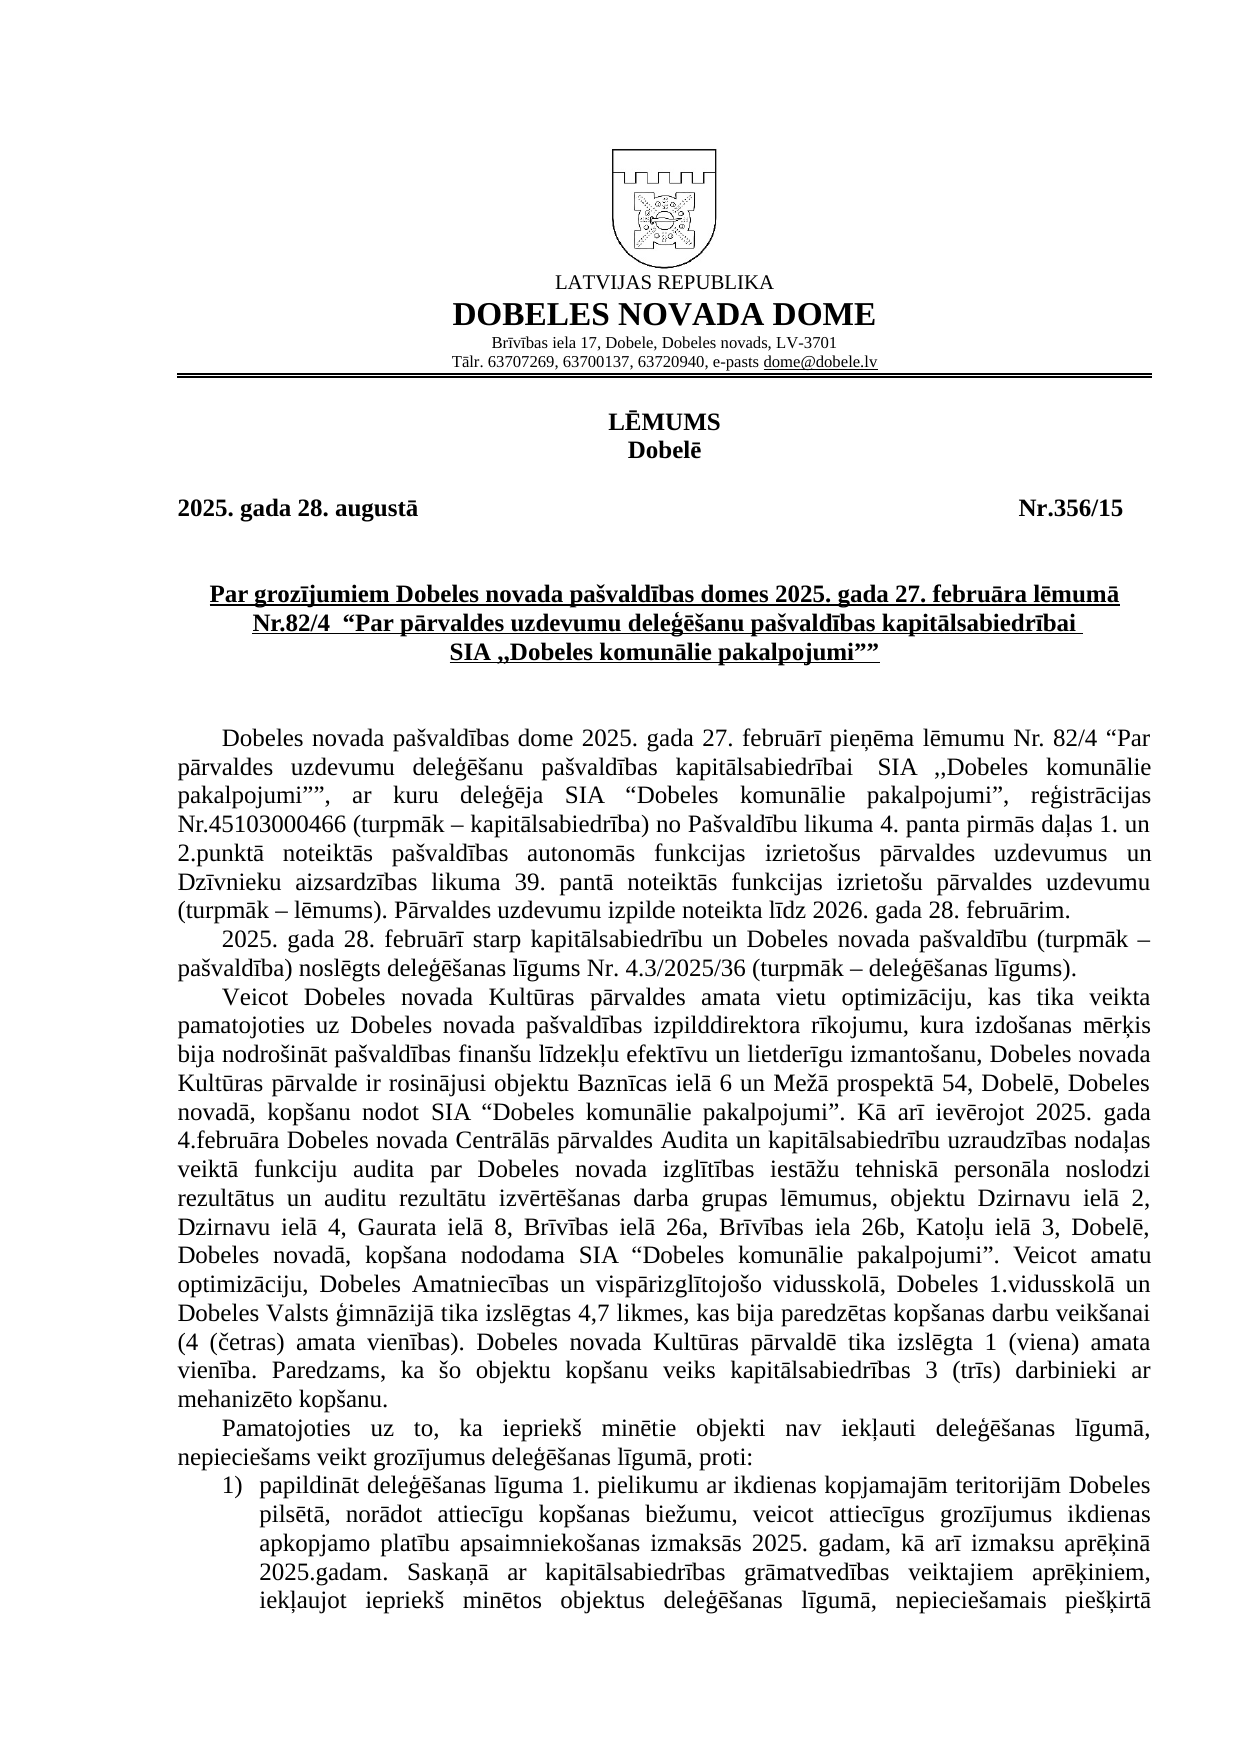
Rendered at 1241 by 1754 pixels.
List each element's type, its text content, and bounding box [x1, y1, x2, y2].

text LATVIJAS REPUBLIKA [177, 270, 1152, 294]
text Pamatojoties uz to, ka iepriekš minētie objekti nav iekļauti deleģēšanas līgumā, nepieciešams veikt grozījumus deleģēšanas līgumā, proti: [177, 1413, 1152, 1470]
text Dobeles novada pašvaldības dome 2025. gada 27. februārī pieņēma lēmumu Nr. 82/4 “Par pārvaldes uzdevumu deleģēšanu pašvaldības kapitālsabiedrībai SIA ,,Dobeles komunālie pakalpojumi””, ar kuru deleģēja SIA “Dobeles komunālie pakalpojumi”, reģistrācijas Nr.45103000466 (turpmāk – kapitālsabiedrība) no Pašvaldību likuma 4. panta pirmās daļas 1. un 2.punktā noteiktās pašvaldības autonomās funkcijas izrietošus pārvaldes uzdevumus un Dzīvnieku aizsardzības likuma 39. pantā noteiktās funkcijas izrietošu pārvaldes uzdevumu (turpmāk – lēmums). Pārvaldes uzdevumu izpilde noteikta līdz 2026. gada 28. februārim. [177, 723, 1152, 924]
text LĒMUMS [177, 407, 1152, 435]
text 2025. gada 28. augustā Nr.356/15 [177, 493, 1196, 522]
text SIA ,,Dobeles komunālie pakalpojumi”” [177, 637, 1152, 665]
text Dobelē [177, 435, 1152, 464]
text 2025. gada 28. februārī starp kapitālsabiedrību un Dobeles novada pašvaldību (turpmāk – pašvaldība) noslēgts deleģēšanas līgums Nr. 4.3/2025/36 (turpmāk – deleģēšanas līgums). [177, 924, 1152, 982]
text Par grozījumiem Dobeles novada pašvaldības domes 2025. gada 27. februāra lēmumā Nr.82/4 “Par pārvaldes uzdevumu deleģēšanu pašvaldības kapitālsabiedrībai [177, 579, 1152, 637]
text Brīvības iela 17, Dobele, Dobeles novads, LV-3701 [177, 333, 1152, 352]
text DOBELES NOVADA DOME [177, 294, 1152, 333]
picture [608, 146, 720, 271]
text Veicot Dobeles novada Kultūras pārvaldes amata vietu optimizāciju, kas tika veikta pamatojoties uz Dobeles novada pašvaldības izpilddirektora rīkojumu, kura izdošanas mērķis bija nodrošināt pašvaldības finanšu līdzekļu efektīvu un lietderīgu izmantošanu, Dobeles novada Kultūras pārvalde ir rosinājusi objektu Baznīcas ielā 6 un Mežā prospektā 54, Dobelē, Dobeles novadā, kopšanu nodot SIA “Dobeles komunālie pakalpojumi”. Kā arī ievērojot 2025. gada 4.februāra Dobeles novada Centrālās pārvaldes Audita un kapitālsabiedrību uzraudzības nodaļas veiktā funkciju audita par Dobeles novada izglītības iestāžu tehniskā personāla noslodzi rezultātus un auditu rezultātu izvērtēšanas darba grupas lēmumus, objektu Dzirnavu ielā 2, Dzirnavu ielā 4, Gaurata ielā 8, Brīvības ielā 26a, Brīvības iela 26b, Katoļu ielā 3, Dobelē, Dobeles novadā, kopšana nododama SIA “Dobeles komunālie pakalpojumi”. Veicot amatu optimizāciju, Dobeles Amatniecības un vispārizglītojošo vidusskolā, Dobeles 1.vidusskolā un Dobeles Valsts ģimnāzijā tika izslēgtas 4,7 likmes, kas bija paredzētas kopšanas darbu veikšanai (4 (četras) amata vienības). Dobeles novada Kultūras pārvaldē tika izslēgta 1 (viena) amata vienība. Paredzams, ka šo objektu kopšanu veiks kapitālsabiedrības 3 (trīs) darbinieki ar mehanizēto kopšanu. [177, 982, 1152, 1413]
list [222, 1470, 1152, 1614]
text Tālr. 63707269, 63700137, 63720940, e-pasts dome@dobele.lv [177, 352, 1152, 373]
